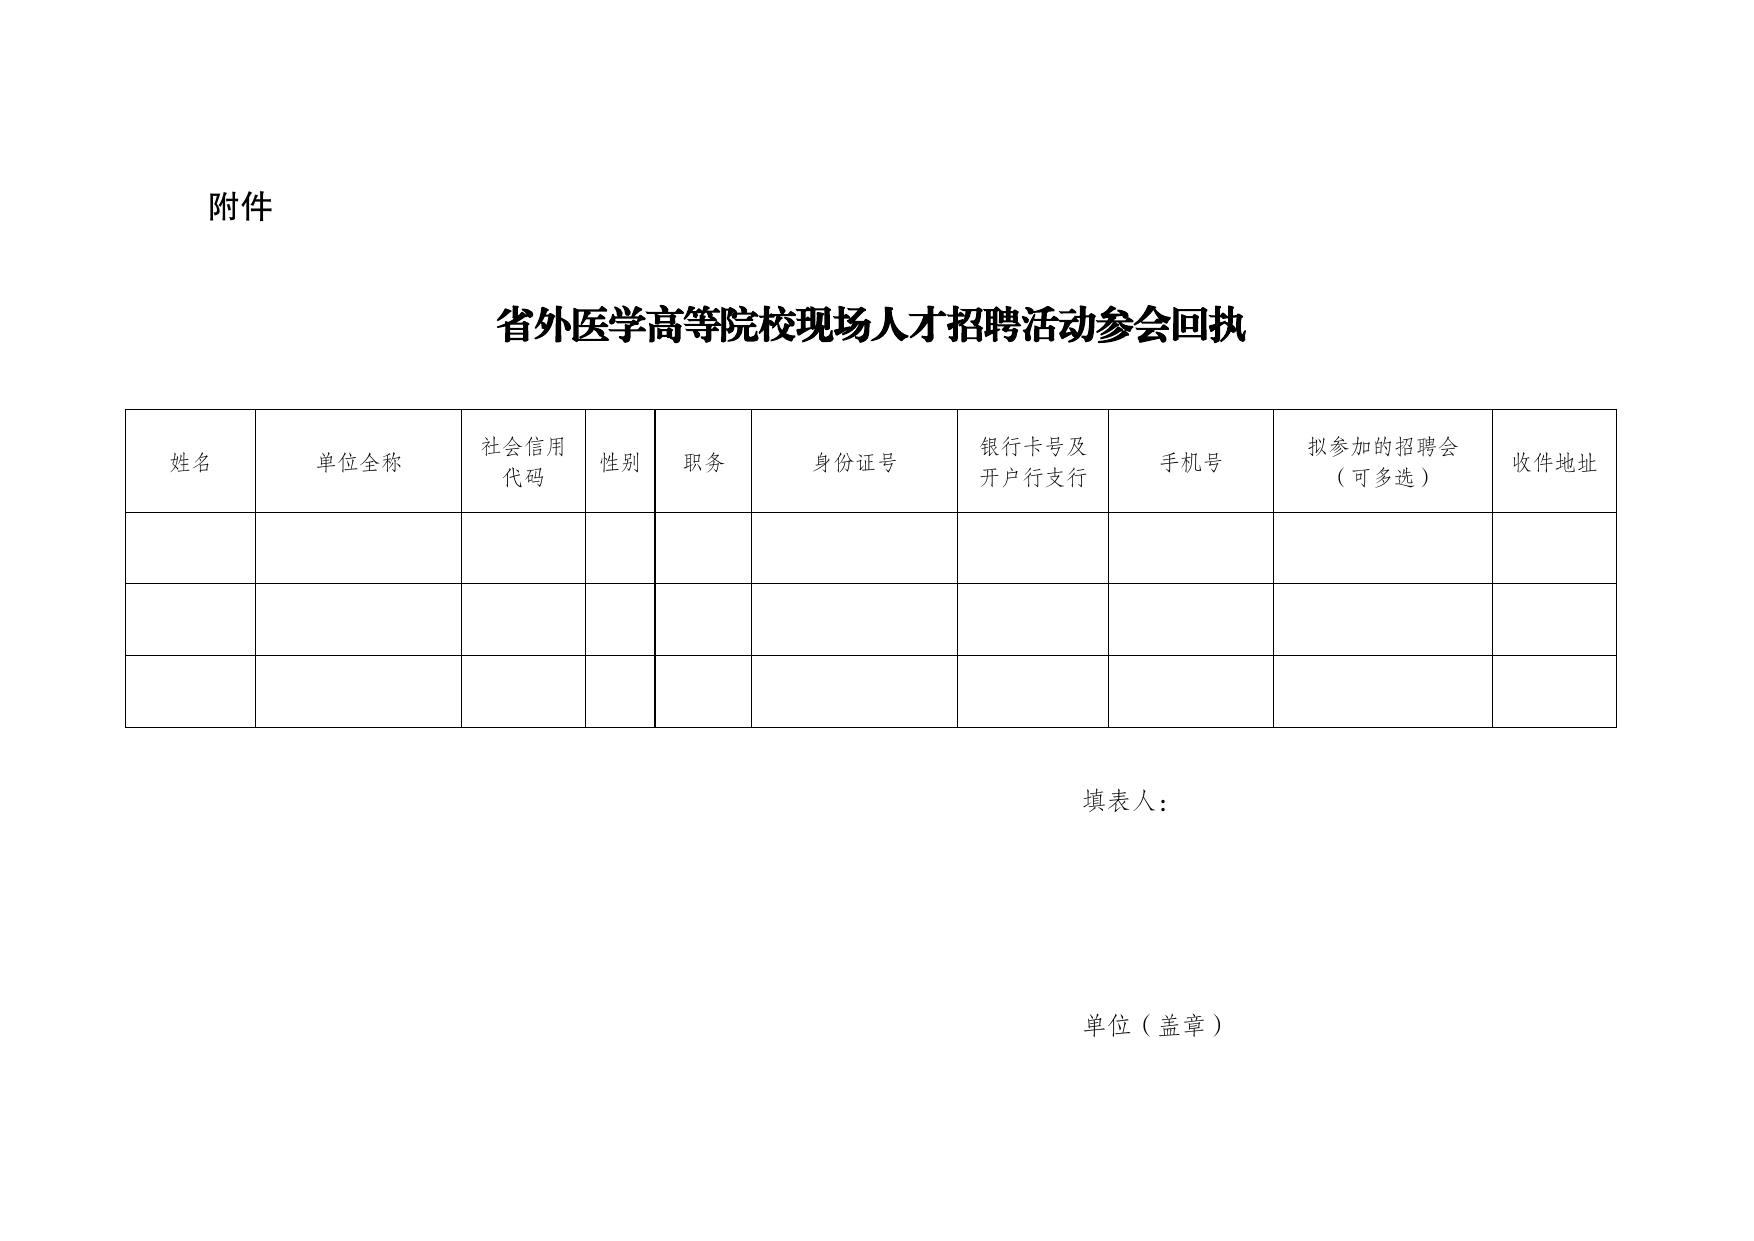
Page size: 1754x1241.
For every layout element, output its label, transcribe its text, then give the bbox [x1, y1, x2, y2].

table_cell [1274, 513, 1492, 583]
table_cell [462, 656, 585, 727]
table_cell [126, 513, 255, 583]
text 填表人： [207, 784, 1535, 815]
table_cell [656, 513, 751, 583]
table_cell [586, 513, 654, 583]
text 单位（盖章） [207, 1010, 1535, 1043]
table_cell [656, 584, 751, 655]
table_cell [958, 656, 1108, 727]
table_header 性别 [586, 410, 654, 512]
table_header 手机号 [1109, 410, 1273, 512]
table_cell [1274, 584, 1492, 655]
text 省外医学高等院校现场人才招聘活动参会回执 [207, 290, 1535, 349]
table_cell [1493, 584, 1616, 655]
table_cell [586, 656, 654, 727]
table_cell [256, 584, 461, 655]
table_cell [958, 513, 1108, 583]
table_cell [1109, 656, 1273, 727]
table_header 姓名 [126, 410, 255, 512]
table_cell [1493, 513, 1616, 583]
table_cell [462, 513, 585, 583]
table_cell [1109, 584, 1273, 655]
table_header 收件地址 [1493, 410, 1616, 512]
table_header 拟参加的招聘会 （可多选） [1274, 410, 1492, 512]
table_cell [256, 513, 461, 583]
table_header 职务 [656, 410, 751, 512]
table_header 社会信用代码 [462, 410, 585, 512]
table_cell [656, 656, 751, 727]
table_cell [462, 584, 585, 655]
table_cell [256, 656, 461, 727]
table_cell [752, 584, 957, 655]
table_cell [1109, 513, 1273, 583]
table_header 身份证号 [752, 410, 957, 512]
table_cell [1274, 656, 1492, 727]
table_header 银行卡号及开户行支行 [958, 410, 1108, 512]
table_cell [1493, 656, 1616, 727]
table_cell [958, 584, 1108, 655]
table_cell [752, 656, 957, 727]
table_cell [586, 584, 654, 655]
table_cell [126, 584, 255, 655]
text 附件 [207, 171, 1535, 230]
table_cell [752, 513, 957, 583]
table_header 单位全称 [256, 410, 461, 512]
table_cell [126, 656, 255, 727]
